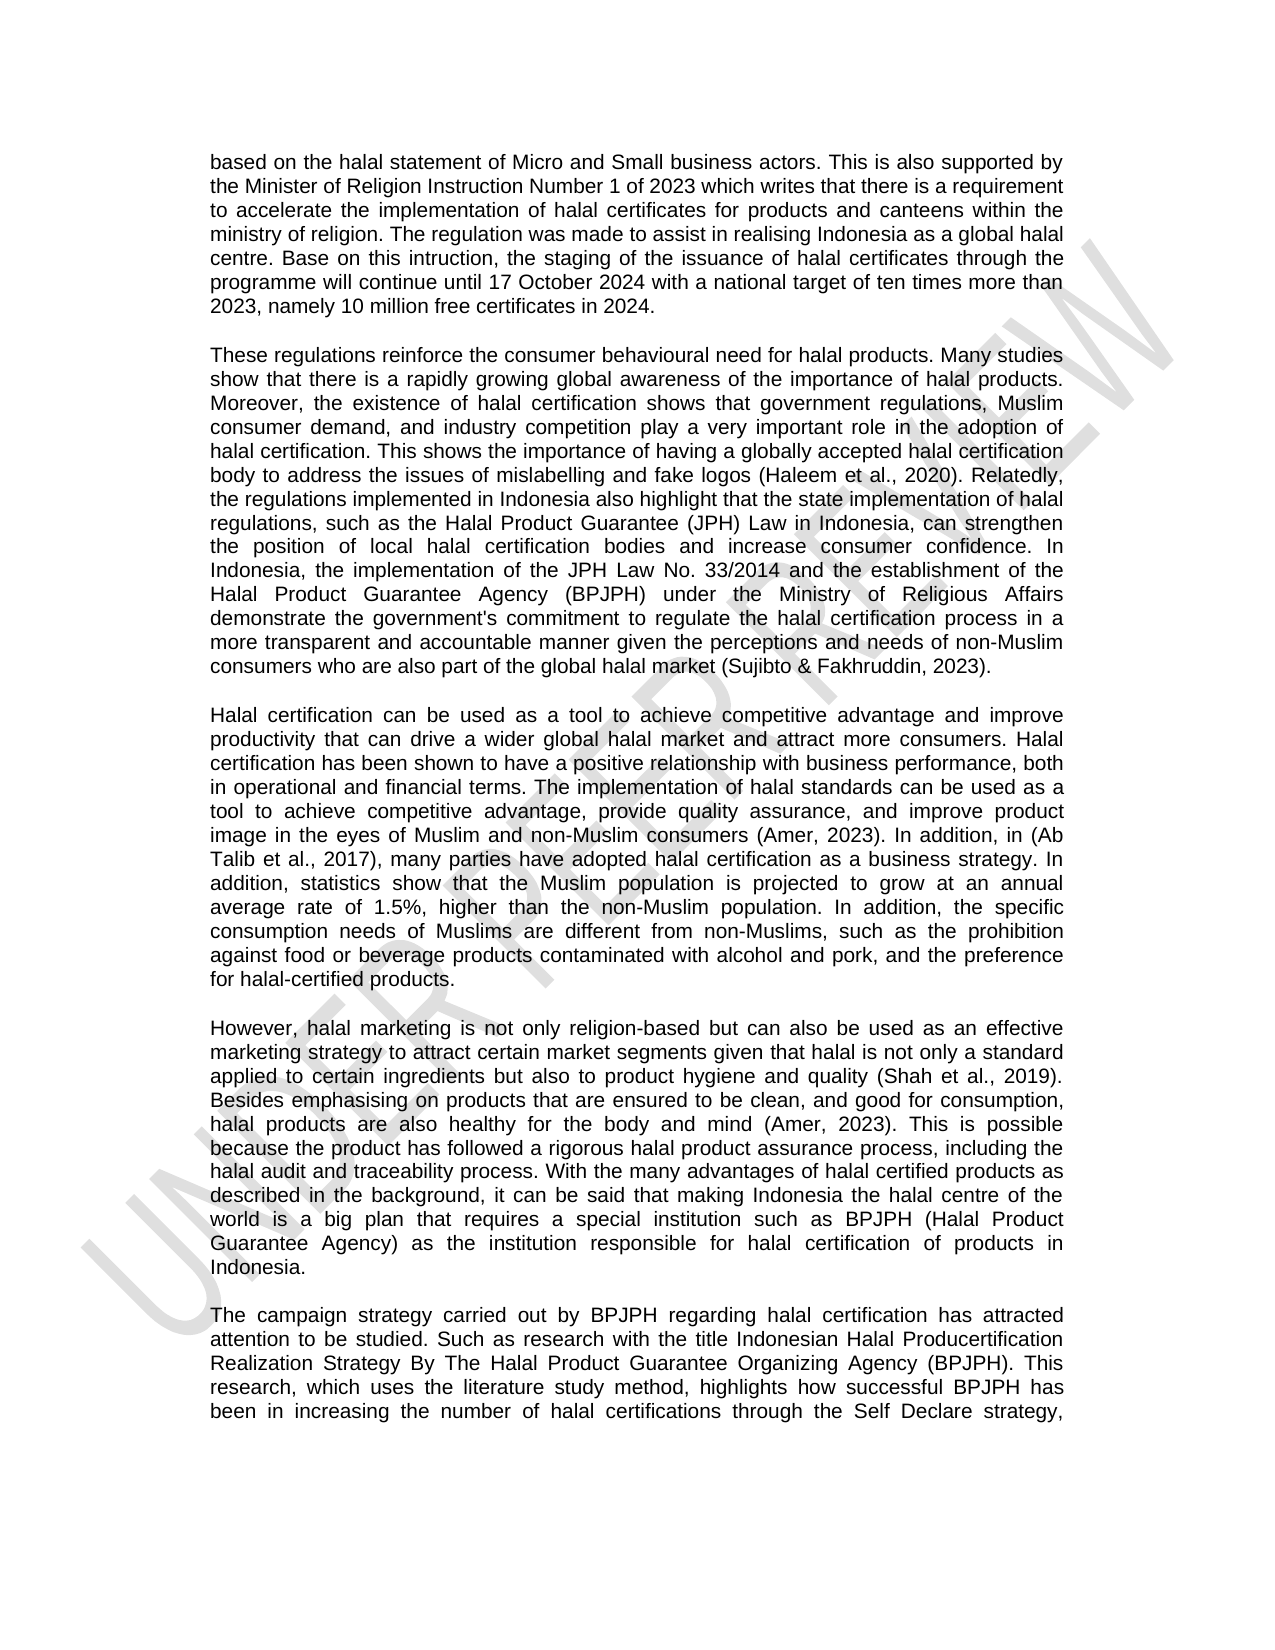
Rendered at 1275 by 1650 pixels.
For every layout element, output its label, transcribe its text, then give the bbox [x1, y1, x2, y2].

text These regulations reinforce the consumer behavioural need for halal products. Many studies show that there is a rapidly growing global awareness of the importance of halal products. Moreover, the existence of halal certification shows that government regulations, Muslim consumer demand, and industry competition play a very important role in the adoption of halal certification. This shows the importance of having a globally accepted halal certification body to address the issues of mislabelling and fake logos (Haleem et al., 2020). Relatedly, the regulations implemented in Indonesia also highlight that the state implementation of halal regulations, such as the Halal Product Guarantee (JPH) Law in Indonesia, can strengthen the position of local halal certification bodies and increase consumer confidence. In Indonesia, the implementation of the JPH Law No. 33/2014 and the establishment of the Halal Product Guarantee Agency (BPJPH) under the Ministry of Religious Affairs demonstrate the government's commitment to regulate the halal certification process in a more transparent and accountable manner given the perceptions and needs of non-Muslim consumers who are also part of the global halal market (Sujibto & Fakhruddin, 2023). [210, 343, 1065, 678]
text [210, 1303, 1065, 1423]
text However, halal marketing is not only religion-based but can also be used as an effective marketing strategy to attract certain market segments given that halal is not only a standard applied to certain ingredients but also to product hygiene and quality (Shah et al., 2019). Besides emphasising on products that are ensured to be clean, and good for consumption, halal products are also healthy for the body and mind (Amer, 2023). This is possible because the product has followed a rigorous halal product assurance process, including the halal audit and traceability process. With the many advantages of halal certified products as described in the background, it can be said that making Indonesia the halal centre of the world is a big plan that requires a special institution such as BPJPH (Halal Product Guarantee Agency) as the institution responsible for halal certification of products in Indonesia. [210, 1016, 1065, 1279]
text Halal certification can be used as a tool to achieve competitive advantage and improve productivity that can drive a wider global halal market and attract more consumers. Halal certification has been shown to have a positive relationship with business performance, both in operational and financial terms. The implementation of halal standards can be used as a tool to achieve competitive advantage, provide quality assurance, and improve product image in the eyes of Muslim and non-Muslim consumers (Amer, 2023). In addition, in (Ab Talib et al., 2017), many parties have adopted halal certification as a business strategy. In addition, statistics show that the Muslim population is projected to grow at an annual average rate of 1.5%, higher than the non-Muslim population. In addition, the specific consumption needs of Muslims are different from non-Muslims, such as the prohibition against food or beverage products contaminated with alcohol and pork, and the preference for halal-certified products. [210, 703, 1065, 991]
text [210, 150, 1065, 318]
